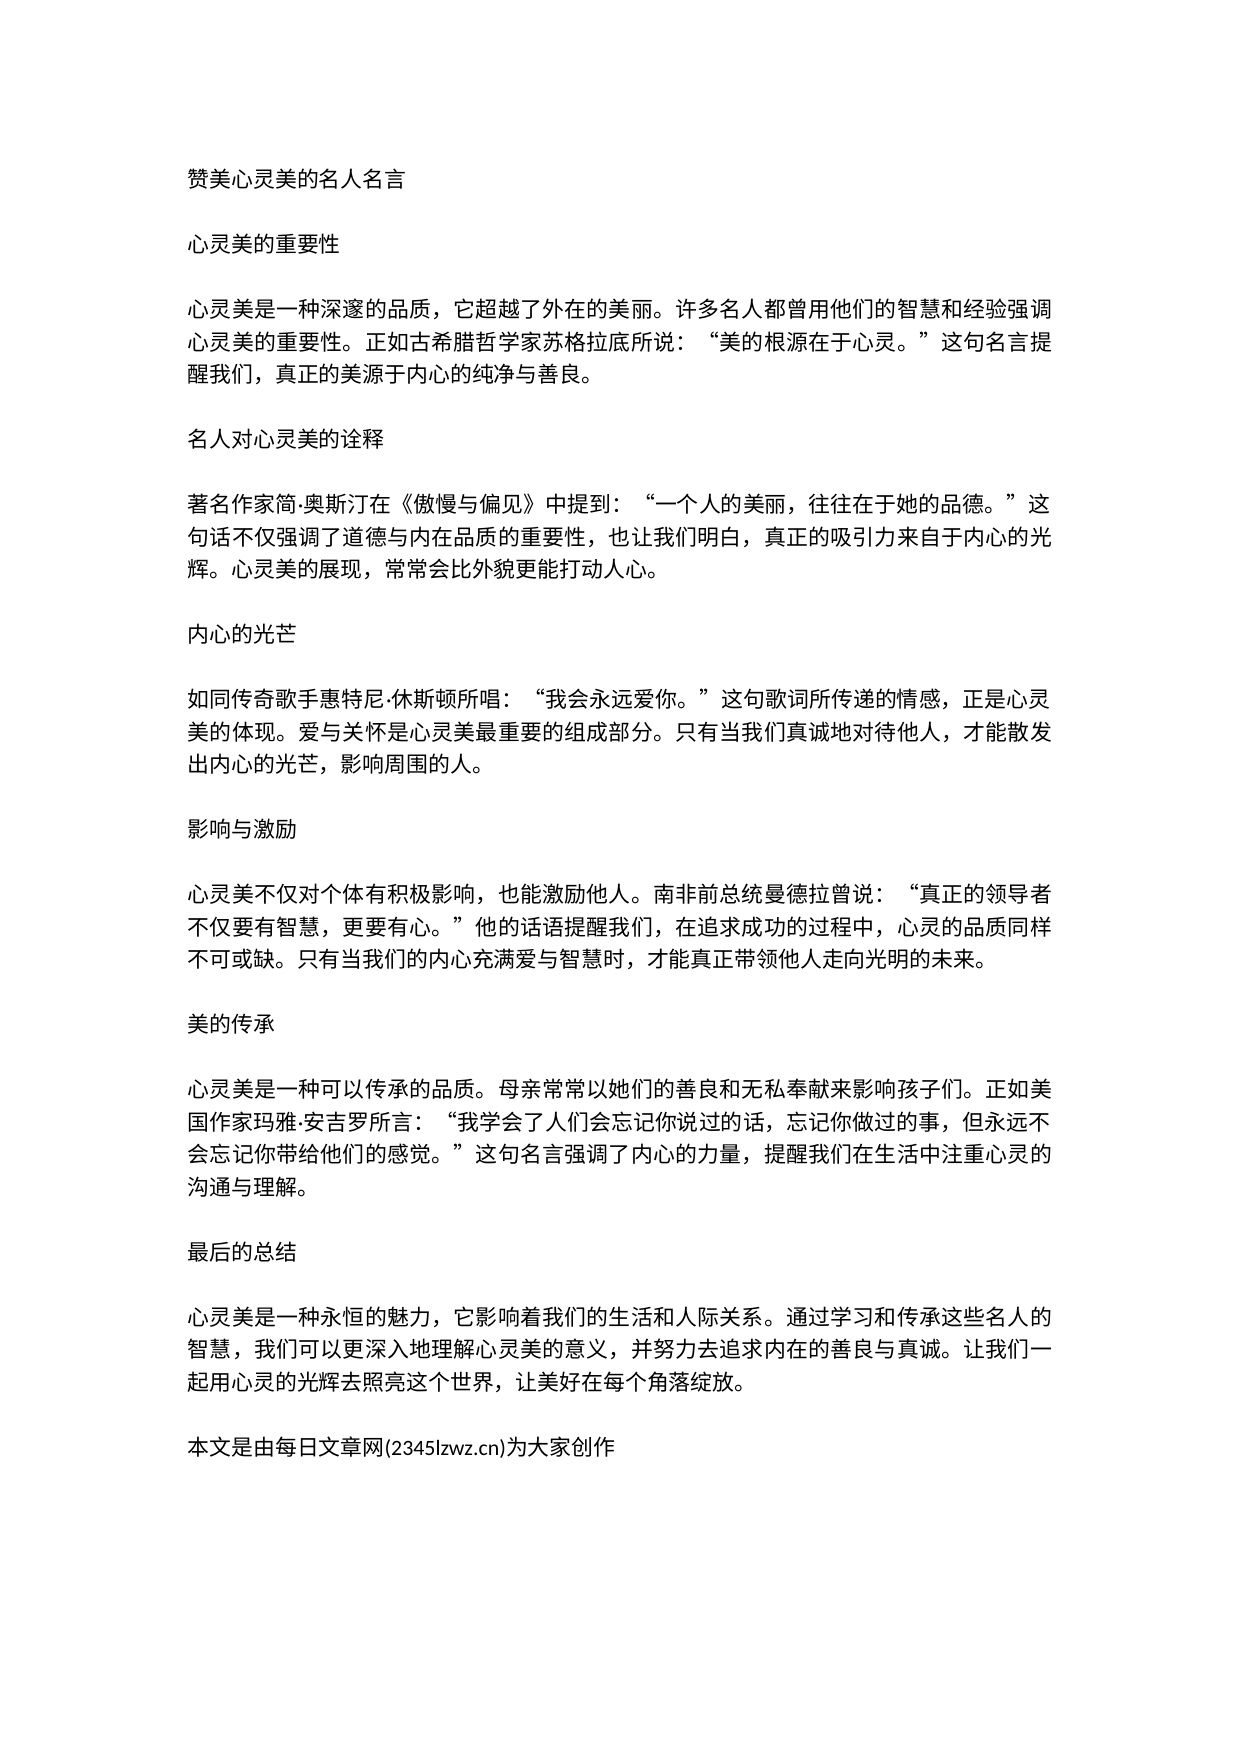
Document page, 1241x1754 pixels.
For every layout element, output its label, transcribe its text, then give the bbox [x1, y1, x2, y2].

text 赞美心灵美的名人名言 [187, 162, 1053, 194]
text 本文是由每日文章网(2345lzwz.cn)为大家创作 [187, 1429, 1053, 1462]
text 如同传奇歌手惠特尼·休斯顿所唱：“我会永远爱你。”这句歌词所传递的情感，正是心灵美的体现。爱与关怀是心灵美最重要的组成部分。只有当我们真诚地对待他人，才能散发出内心的光芒，影响周围的人。 [187, 682, 1053, 779]
text 内心的光芒 [187, 617, 1053, 649]
text 心灵美是一种可以传承的品质。母亲常常以她们的善良和无私奉献来影响孩子们。正如美国作家玛雅·安吉罗所言：“我学会了人们会忘记你说过的话，忘记你做过的事，但永远不会忘记你带给他们的感觉。”这句名言强调了内心的力量，提醒我们在生活中注重心灵的沟通与理解。 [187, 1072, 1053, 1202]
text 著名作家简·奥斯汀在《傲慢与偏见》中提到：“一个人的美丽，往往在于她的品德。”这句话不仅强调了道德与内在品质的重要性，也让我们明白，真正的吸引力来自于内心的光辉。心灵美的展现，常常会比外貌更能打动人心。 [187, 487, 1053, 584]
text 心灵美是一种深邃的品质，它超越了外在的美丽。许多名人都曾用他们的智慧和经验强调心灵美的重要性。正如古希腊哲学家苏格拉底所说：“美的根源在于心灵。”这句名言提醒我们，真正的美源于内心的纯净与善良。 [187, 292, 1053, 389]
text 心灵美的重要性 [187, 227, 1053, 259]
text 心灵美不仅对个体有积极影响，也能激励他人。南非前总统曼德拉曾说：“真正的领导者不仅要有智慧，更要有心。”他的话语提醒我们，在追求成功的过程中，心灵的品质同样不可或缺。只有当我们的内心充满爱与智慧时，才能真正带领他人走向光明的未来。 [187, 877, 1053, 974]
text 名人对心灵美的诠释 [187, 422, 1053, 454]
text 最后的总结 [187, 1234, 1053, 1267]
text 心灵美是一种永恒的魅力，它影响着我们的生活和人际关系。通过学习和传承这些名人的智慧，我们可以更深入地理解心灵美的意义，并努力去追求内在的善良与真诚。让我们一起用心灵的光辉去照亮这个世界，让美好在每个角落绽放。 [187, 1299, 1053, 1397]
text 美的传承 [187, 1007, 1053, 1039]
text 影响与激励 [187, 812, 1053, 844]
